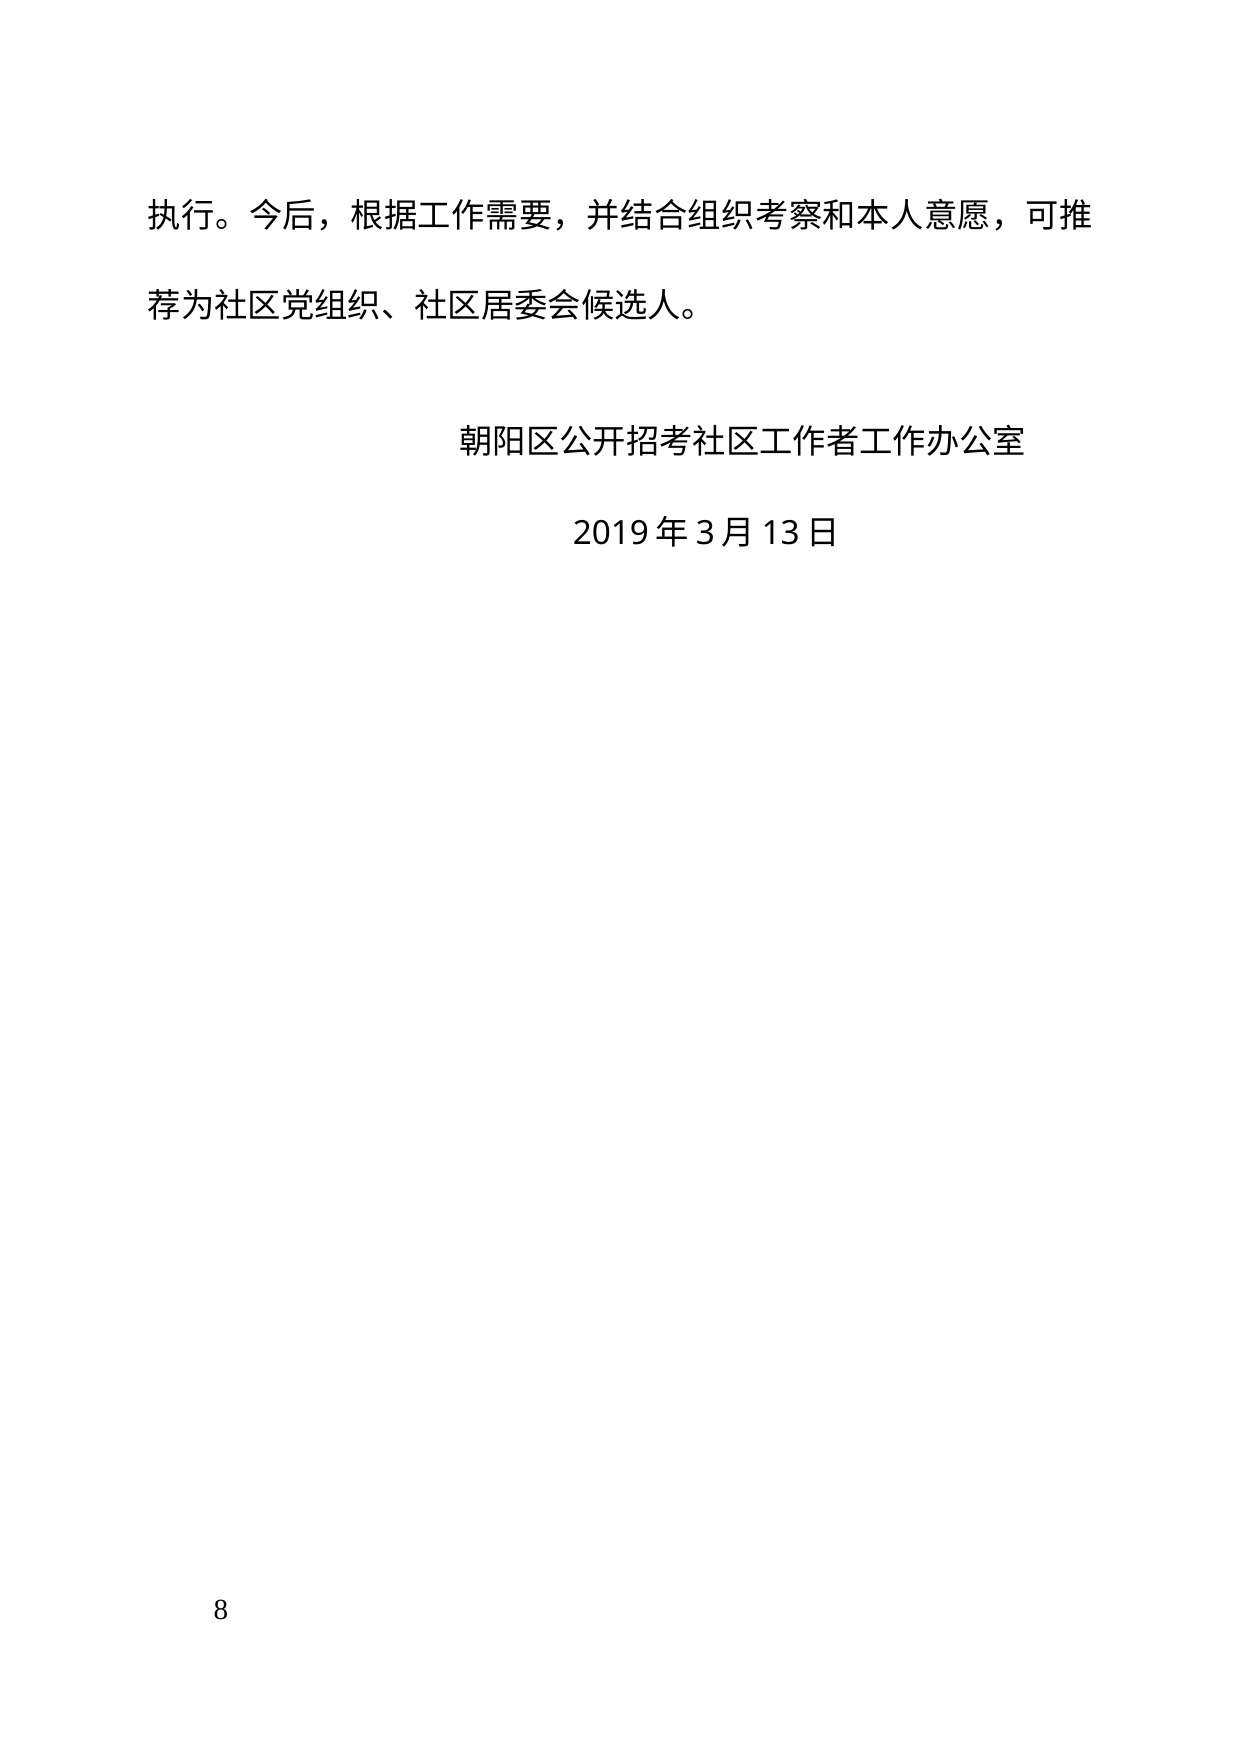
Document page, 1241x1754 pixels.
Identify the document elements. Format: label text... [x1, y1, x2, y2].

text 2019年3月13日 [148, 485, 1092, 575]
text 朝阳区公开招考社区工作者工作办公室 [148, 394, 1026, 485]
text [148, 167, 1092, 349]
